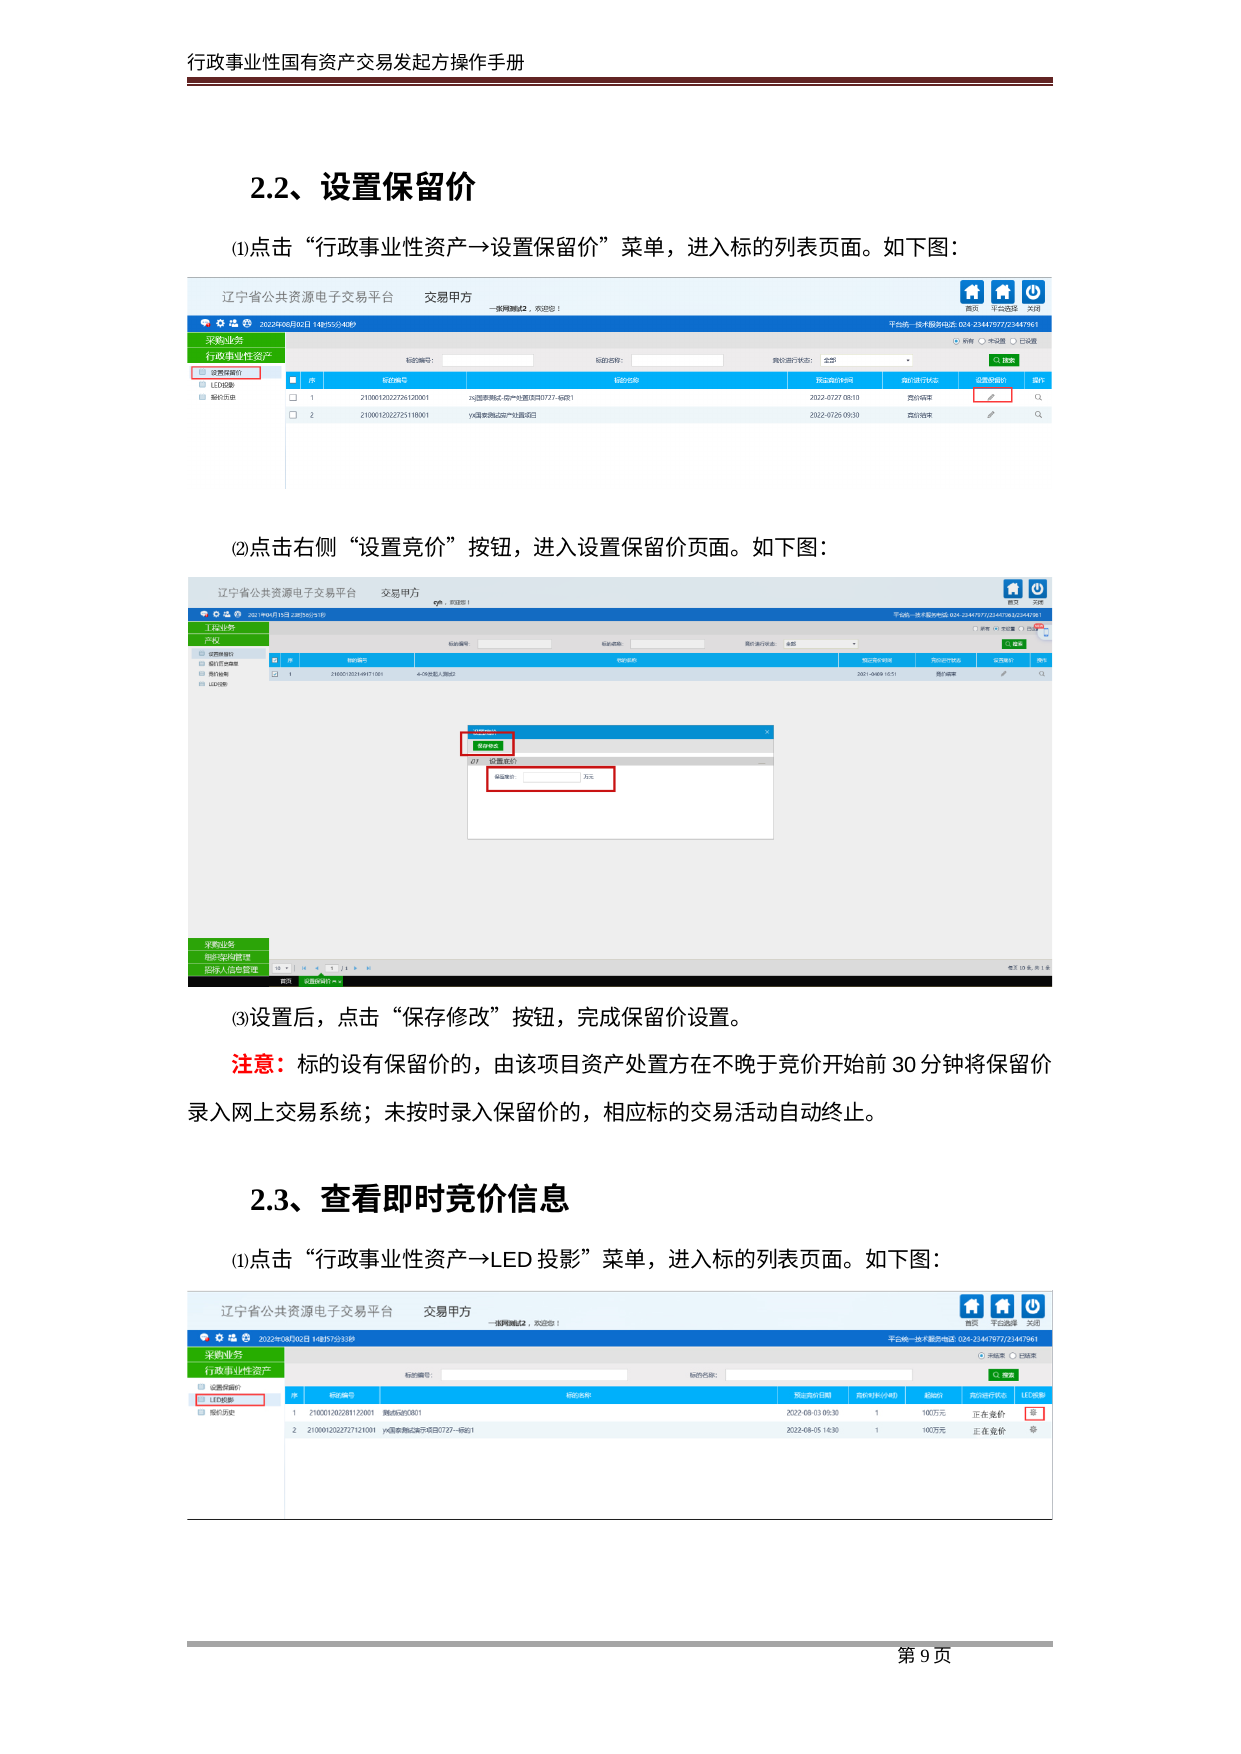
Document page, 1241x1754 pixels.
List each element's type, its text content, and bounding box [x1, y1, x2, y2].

picture [820, 1393, 831, 1398]
picture [188, 577, 1053, 987]
picture [187, 1290, 1053, 1520]
picture [795, 1393, 815, 1398]
list ⑶设置后，点击“保存修改”按钮，完成保留价设置。 [187, 999, 1053, 1031]
picture [971, 1393, 990, 1398]
picture [1033, 1393, 1045, 1398]
subtitle 2.2、设置保留价 [187, 162, 1053, 207]
picture [187, 277, 1052, 489]
picture [991, 1393, 1006, 1397]
list 注意：标的设有保留价的，由该项目资产处置方在不晚于竞价开始前30分钟将保留价录入网上交易系统；未按时录入保留价的，相应标的交易活动自动终止。 [187, 1047, 1053, 1126]
picture [567, 1393, 583, 1398]
picture [925, 1393, 942, 1398]
list ⑴点击“行政事业性资产→设置保留价”菜单，进入标的列表页面。如下图： [187, 230, 1053, 261]
list ⑵点击右侧“设置竞价”按钮，进入设置保留价页面。如下图： [187, 530, 1053, 562]
subtitle 2.3、查看即时竞价信息 [187, 1174, 1053, 1220]
list ⑴点击“行政事业性资产→LED投影”菜单，进入标的列表页面。如下图： [187, 1242, 1053, 1274]
